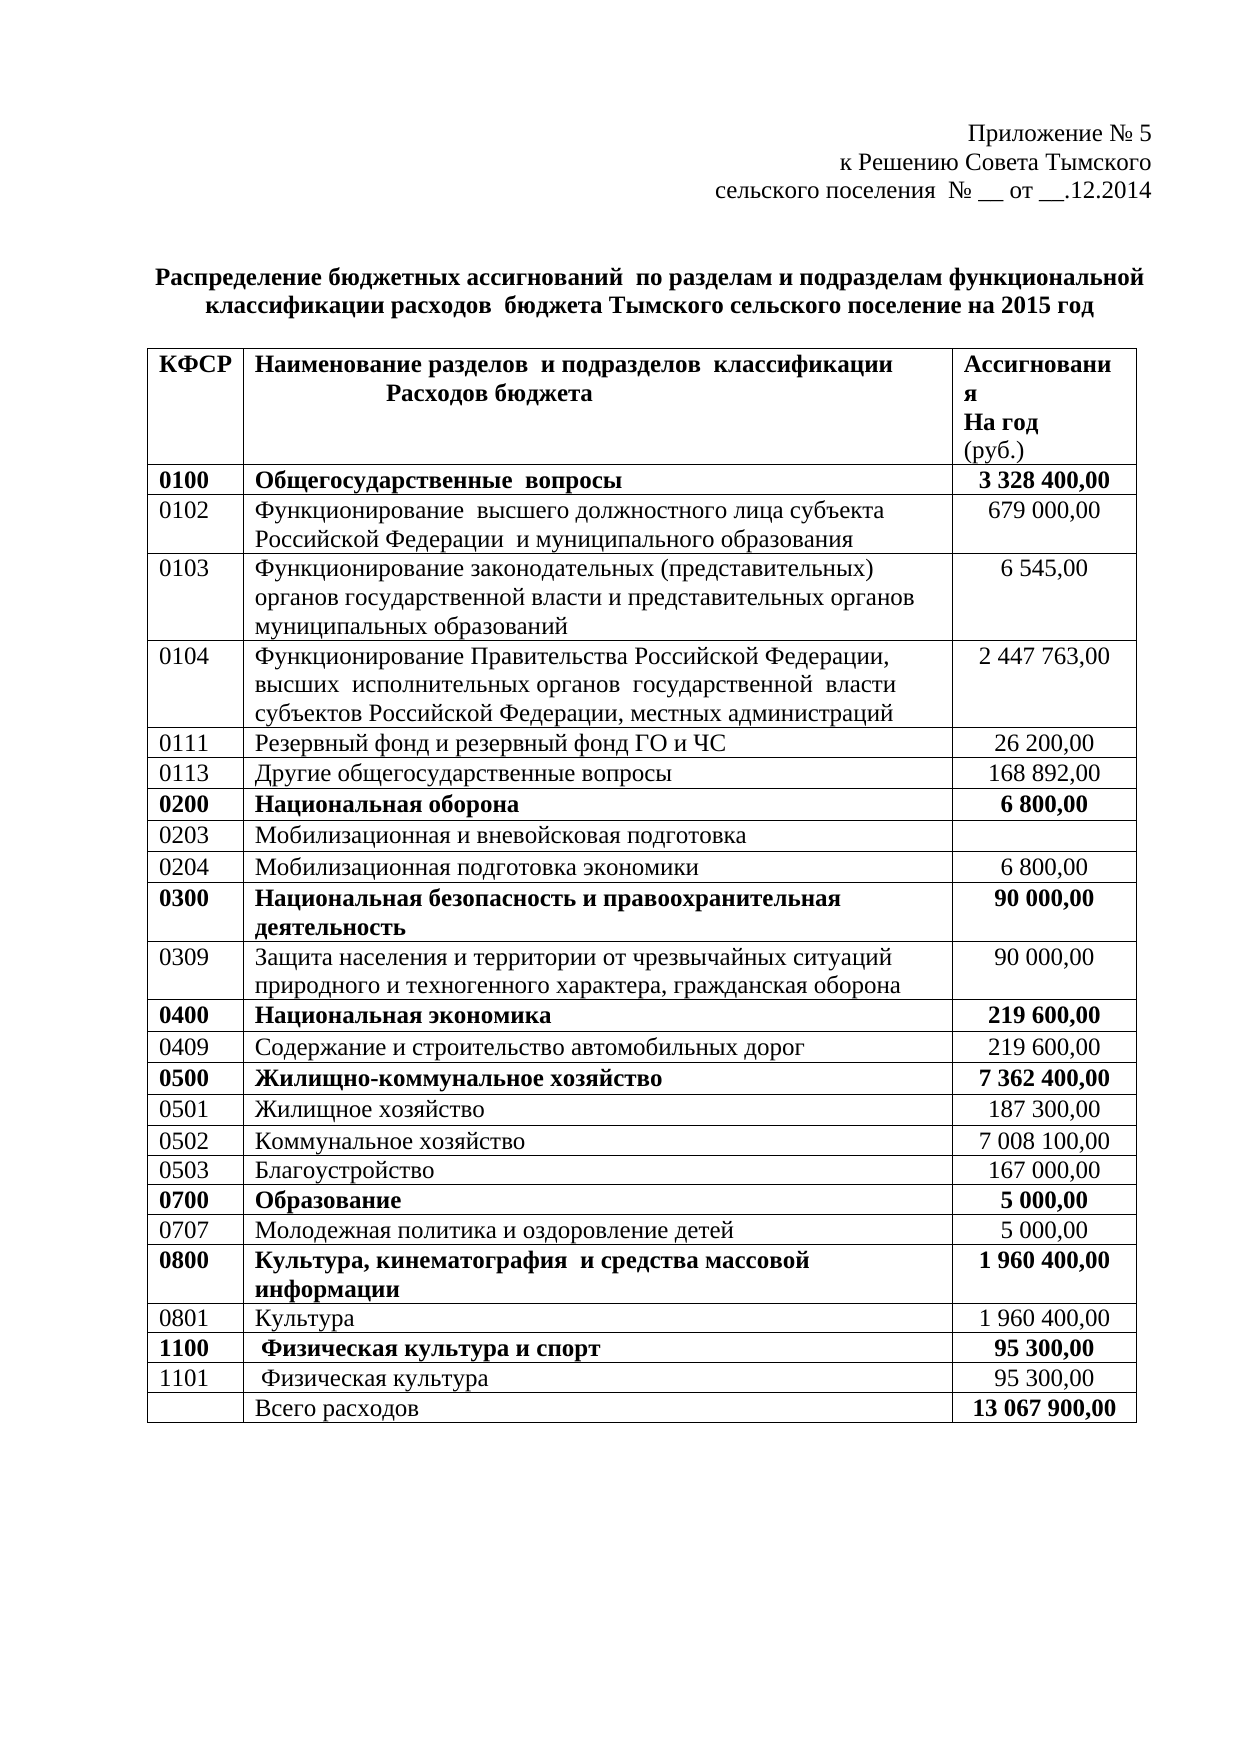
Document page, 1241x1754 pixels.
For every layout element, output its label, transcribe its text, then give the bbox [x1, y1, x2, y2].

table_cell 5 000,00 [953, 1215, 1136, 1244]
table_cell Мобилизационная и вневойсковая подготовка [244, 821, 952, 851]
table_cell Защита населения и территории от чрезвычайных ситуаций природного и техногенного характера, гражданская оборона [244, 942, 952, 999]
table_cell Национальная оборона [244, 789, 952, 819]
table_cell 7 362 400,00 [953, 1063, 1136, 1093]
table_cell 13 067 900,00 [953, 1393, 1136, 1422]
table_cell Физическая культура и спорт [244, 1333, 952, 1362]
table_cell 0707 [148, 1215, 243, 1244]
table_cell 0400 [148, 1000, 243, 1031]
table_cell 0801 [148, 1304, 243, 1332]
table_cell 6 800,00 [953, 852, 1136, 882]
table_cell 0309 [148, 942, 243, 999]
table_cell 0502 [148, 1126, 243, 1154]
table_cell 6 800,00 [953, 789, 1136, 819]
table_cell 1101 [148, 1363, 243, 1392]
table_cell 0200 [148, 789, 243, 819]
table_cell 1100 [148, 1333, 243, 1362]
table_cell Молодежная политика и оздоровление детей [244, 1215, 952, 1244]
table_cell Благоустройство [244, 1156, 952, 1184]
table_cell Содержание и строительство автомобильных дорог [244, 1032, 952, 1062]
table_cell 0203 [148, 821, 243, 851]
table_cell Функционирование законодательных (представительных) органов государственной власти и представительных органов муниципальных образований [244, 554, 952, 640]
table_cell 7 008 100,00 [953, 1126, 1136, 1154]
table_cell 0113 [148, 758, 243, 788]
table_header КФСР [148, 349, 243, 464]
table_cell Функционирование Правительства Российской Федерации, высших исполнительных органов государственной власти субъектов Российской Федерации, местных администраций [244, 641, 952, 727]
table_cell Резервный фонд и резервный фонд ГО и ЧС [244, 728, 952, 757]
table_cell Жилищно-коммунальное хозяйство [244, 1063, 952, 1093]
table_cell Образование [244, 1185, 952, 1214]
table_cell 168 892,00 [953, 758, 1136, 788]
table_cell Функционирование высшего должностного лица субъекта Российской Федерации и муниципального образования [244, 495, 952, 552]
table_cell 0800 [148, 1245, 243, 1302]
table_cell Культура [244, 1304, 952, 1332]
table_cell 6 545,00 [953, 554, 1136, 640]
table_cell 167 000,00 [953, 1156, 1136, 1184]
table_cell 0204 [148, 852, 243, 882]
table_cell 3 328 400,00 [953, 465, 1136, 494]
table_cell 0103 [148, 554, 243, 640]
table_cell Общегосударственные вопросы [244, 465, 952, 494]
table_cell Национальная экономика [244, 1000, 952, 1031]
table_cell 0111 [148, 728, 243, 757]
table_cell Физическая культура [244, 1363, 952, 1392]
table_cell 1 960 400,00 [953, 1304, 1136, 1332]
table_cell 0500 [148, 1063, 243, 1093]
table_cell [148, 1393, 243, 1422]
table_cell 1 960 400,00 [953, 1245, 1136, 1302]
table_cell 2 447 763,00 [953, 641, 1136, 727]
text к Решению Совета Тымского [148, 147, 1152, 176]
table_cell 95 300,00 [953, 1333, 1136, 1362]
table_cell [953, 821, 1136, 851]
table_cell 0501 [148, 1095, 243, 1125]
table_cell 90 000,00 [953, 883, 1136, 941]
table_cell 26 200,00 [953, 728, 1136, 757]
table_cell Жилищное хозяйство [244, 1095, 952, 1125]
table_cell 187 300,00 [953, 1095, 1136, 1125]
table_cell 219 600,00 [953, 1000, 1136, 1031]
table_cell 679 000,00 [953, 495, 1136, 552]
table_cell 219 600,00 [953, 1032, 1136, 1062]
table_cell Всего расходов [244, 1393, 952, 1422]
table_cell 0300 [148, 883, 243, 941]
table_cell 0503 [148, 1156, 243, 1184]
table_cell Мобилизационная подготовка экономики [244, 852, 952, 882]
table_cell 0102 [148, 495, 243, 552]
text сельского поселения № __ от __.12.2014 [148, 176, 1152, 204]
text Приложение № 5 [148, 118, 1152, 147]
table_cell Другие общегосударственные вопросы [244, 758, 952, 788]
table_cell 95 300,00 [953, 1363, 1136, 1392]
table_cell 0409 [148, 1032, 243, 1062]
table_cell Коммунальное хозяйство [244, 1126, 952, 1154]
table_cell 0104 [148, 641, 243, 727]
table_header Ассигнования На год (руб.) [953, 349, 1136, 464]
table_cell 0700 [148, 1185, 243, 1214]
table_header Наименование разделов и подразделов классификации Расходов бюджета [244, 349, 952, 464]
table_cell 90 000,00 [953, 942, 1136, 999]
table_cell 0100 [148, 465, 243, 494]
table_cell 5 000,00 [953, 1185, 1136, 1214]
table_cell Национальная безопасность и правоохранительная деятельность [244, 883, 952, 941]
text Распределение бюджетных ассигнований по разделам и подразделам функциональной классификации расходов бюджета Тымского сельского поселение на 2015 год [148, 262, 1152, 319]
table_cell Культура, кинематография и средства массовой информации [244, 1245, 952, 1302]
